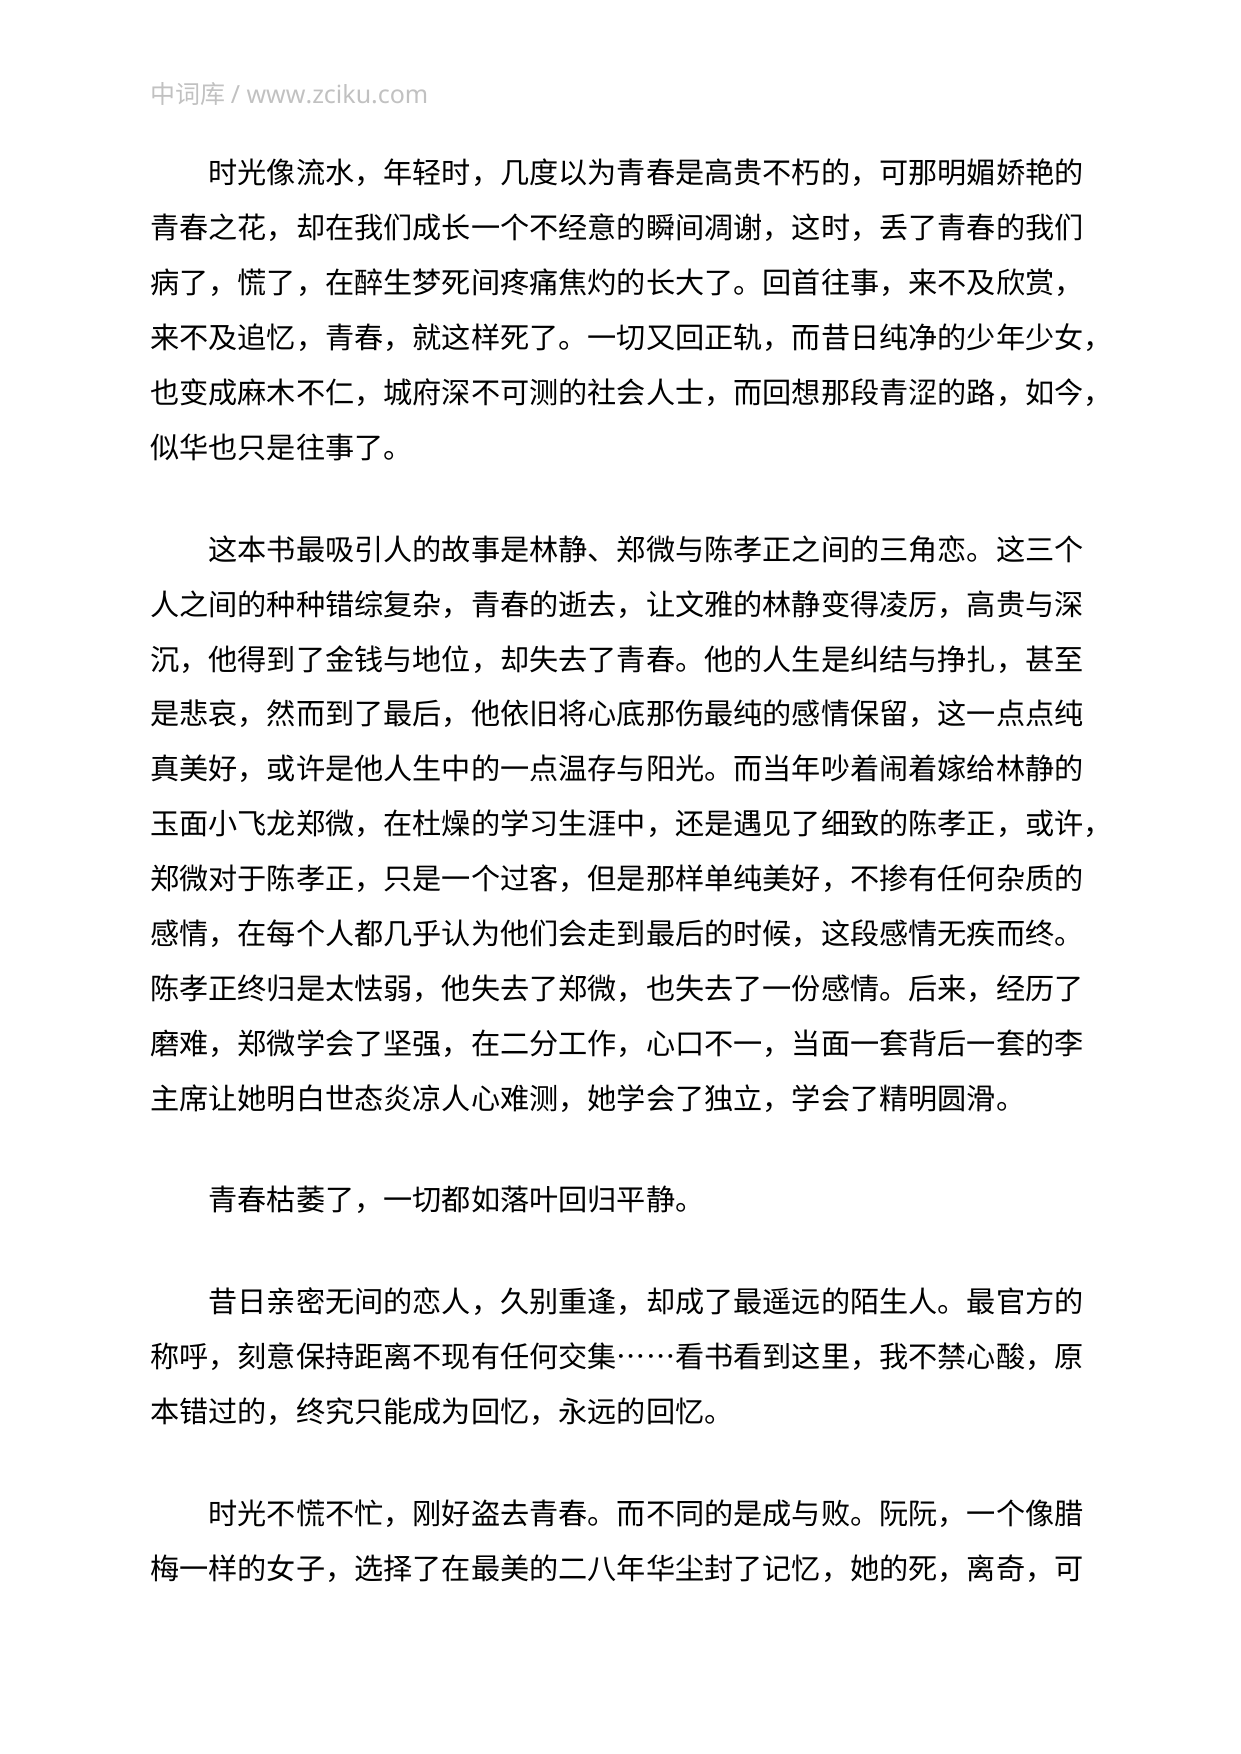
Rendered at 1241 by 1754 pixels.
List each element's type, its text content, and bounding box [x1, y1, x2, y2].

text 青春枯萎了，一切都如落叶回归平静。 [150, 1177, 1090, 1219]
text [150, 1490, 1090, 1587]
text 这本书最吸引人的故事是林静、郑微与陈孝正之间的三角恋。这三个人之间的种种错综复杂，青春的逝去，让文雅的林静变得凌厉，高贵与深沉，他得到了金钱与地位，却失去了青春。他的人生是纠结与挣扎，甚至是悲哀，然而到了最后，他依旧将心底那伤最纯的感情保留，这一点点纯真美好，或许是他人生中的一点温存与阳光。而当年吵着闹着嫁给林静的玉面小飞龙郑微，在杜燥的学习生涯中，还是遇见了细致的陈孝正，或许，郑微对于陈孝正，只是一个过客，但是那样单纯美好，不掺有任何杂质的感情，在每个人都几乎认为他们会走到最后的时候，这段感情无疾而终。陈孝正终归是太怯弱，他失去了郑微，也失去了一份感情。后来，经历了磨难，郑微学会了坚强，在二分工作，心口不一，当面一套背后一套的李主席让她明白世态炎凉人心难测，她学会了独立，学会了精明圆滑。 [150, 526, 1090, 1117]
text 时光像流水，年轻时，几度以为青春是高贵不朽的，可那明媚娇艳的青春之花，却在我们成长一个不经意的瞬间凋谢，这时，丢了青春的我们病了，慌了，在醉生梦死间疼痛焦灼的长大了。回首往事，来不及欣赏，来不及追忆，青春，就这样死了。一切又回正轨，而昔日纯净的少年少女，也变成麻木不仁，城府深不可测的社会人士，而回想那段青涩的路，如今，似华也只是往事了。 [150, 150, 1090, 467]
text 昔日亲密无间的恋人，久别重逢，却成了最遥远的陌生人。最官方的称呼，刻意保持距离不现有任何交集……看书看到这里，我不禁心酸，原本错过的，终究只能成为回忆，永远的回忆。 [150, 1279, 1090, 1431]
